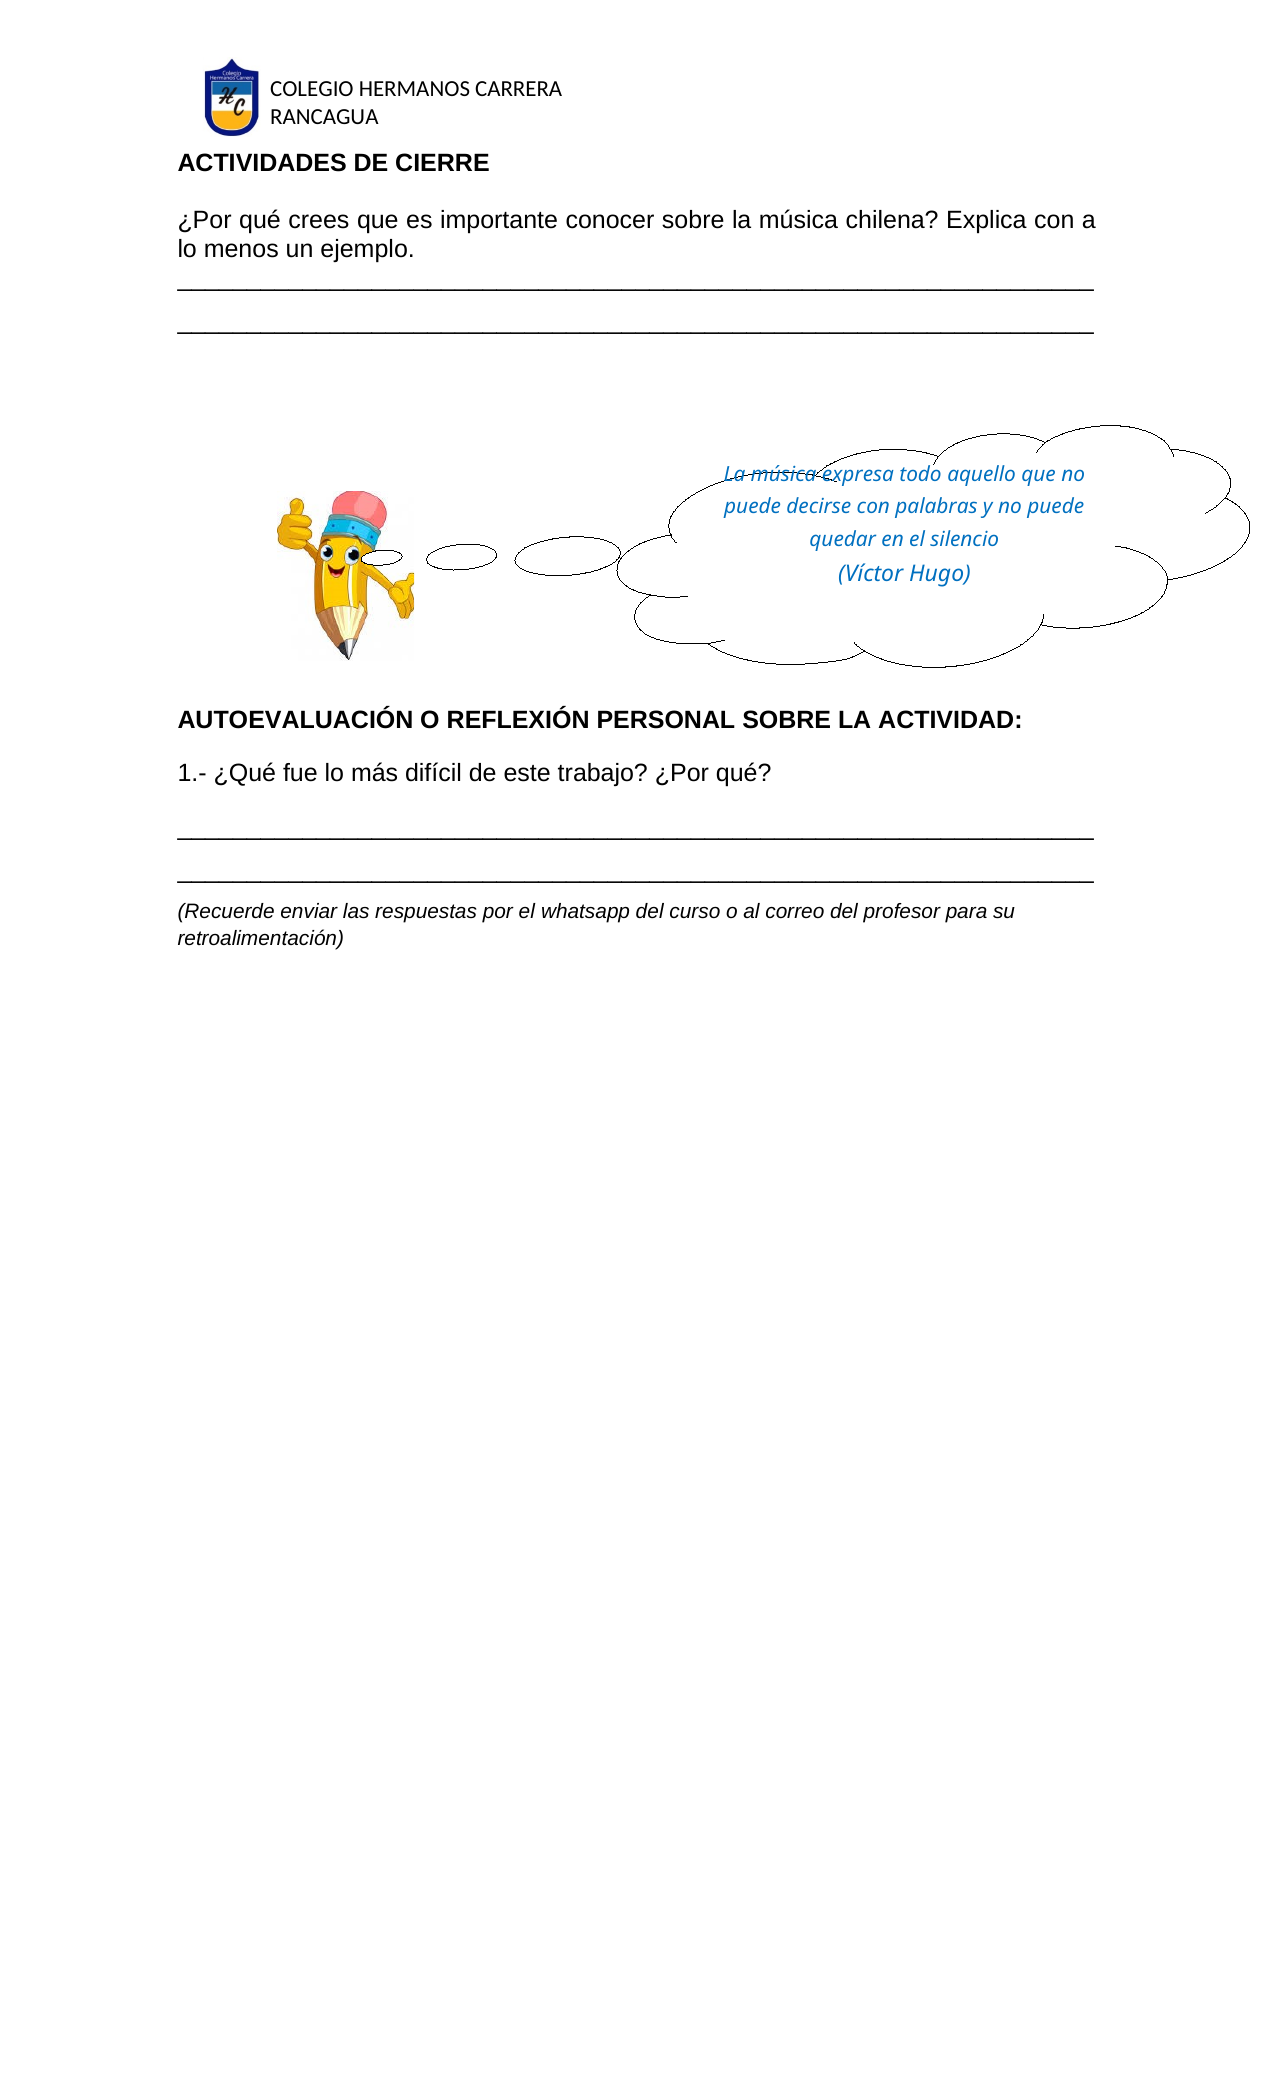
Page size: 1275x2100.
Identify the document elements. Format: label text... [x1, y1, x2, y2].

text ¿Por qué crees que es importante conocer sobre la música chilena? Explica con a lo menos un ejemplo. [177, 205, 1098, 263]
text AUTOEVALUACIÓN O REFLEXIÓN PERSONAL SOBRE LA ACTIVIDAD: [177, 704, 1098, 733]
text 1.- ¿Qué fue lo más difícil de este trabajo? ¿Por qué? [177, 758, 1098, 787]
picture [202, 57, 261, 137]
text (Recuerde enviar las respuestas por el whatsapp del curso o al correo del profesor para su retroalimentación) [177, 898, 1098, 950]
picture [277, 491, 415, 661]
text ACTIVIDADES DE CIERRE [177, 148, 1098, 176]
text ____________________________________________________________________________________________________________________________________ [177, 263, 1098, 334]
text ____________________________________________________________________________________________________________________________________ [177, 812, 1098, 884]
